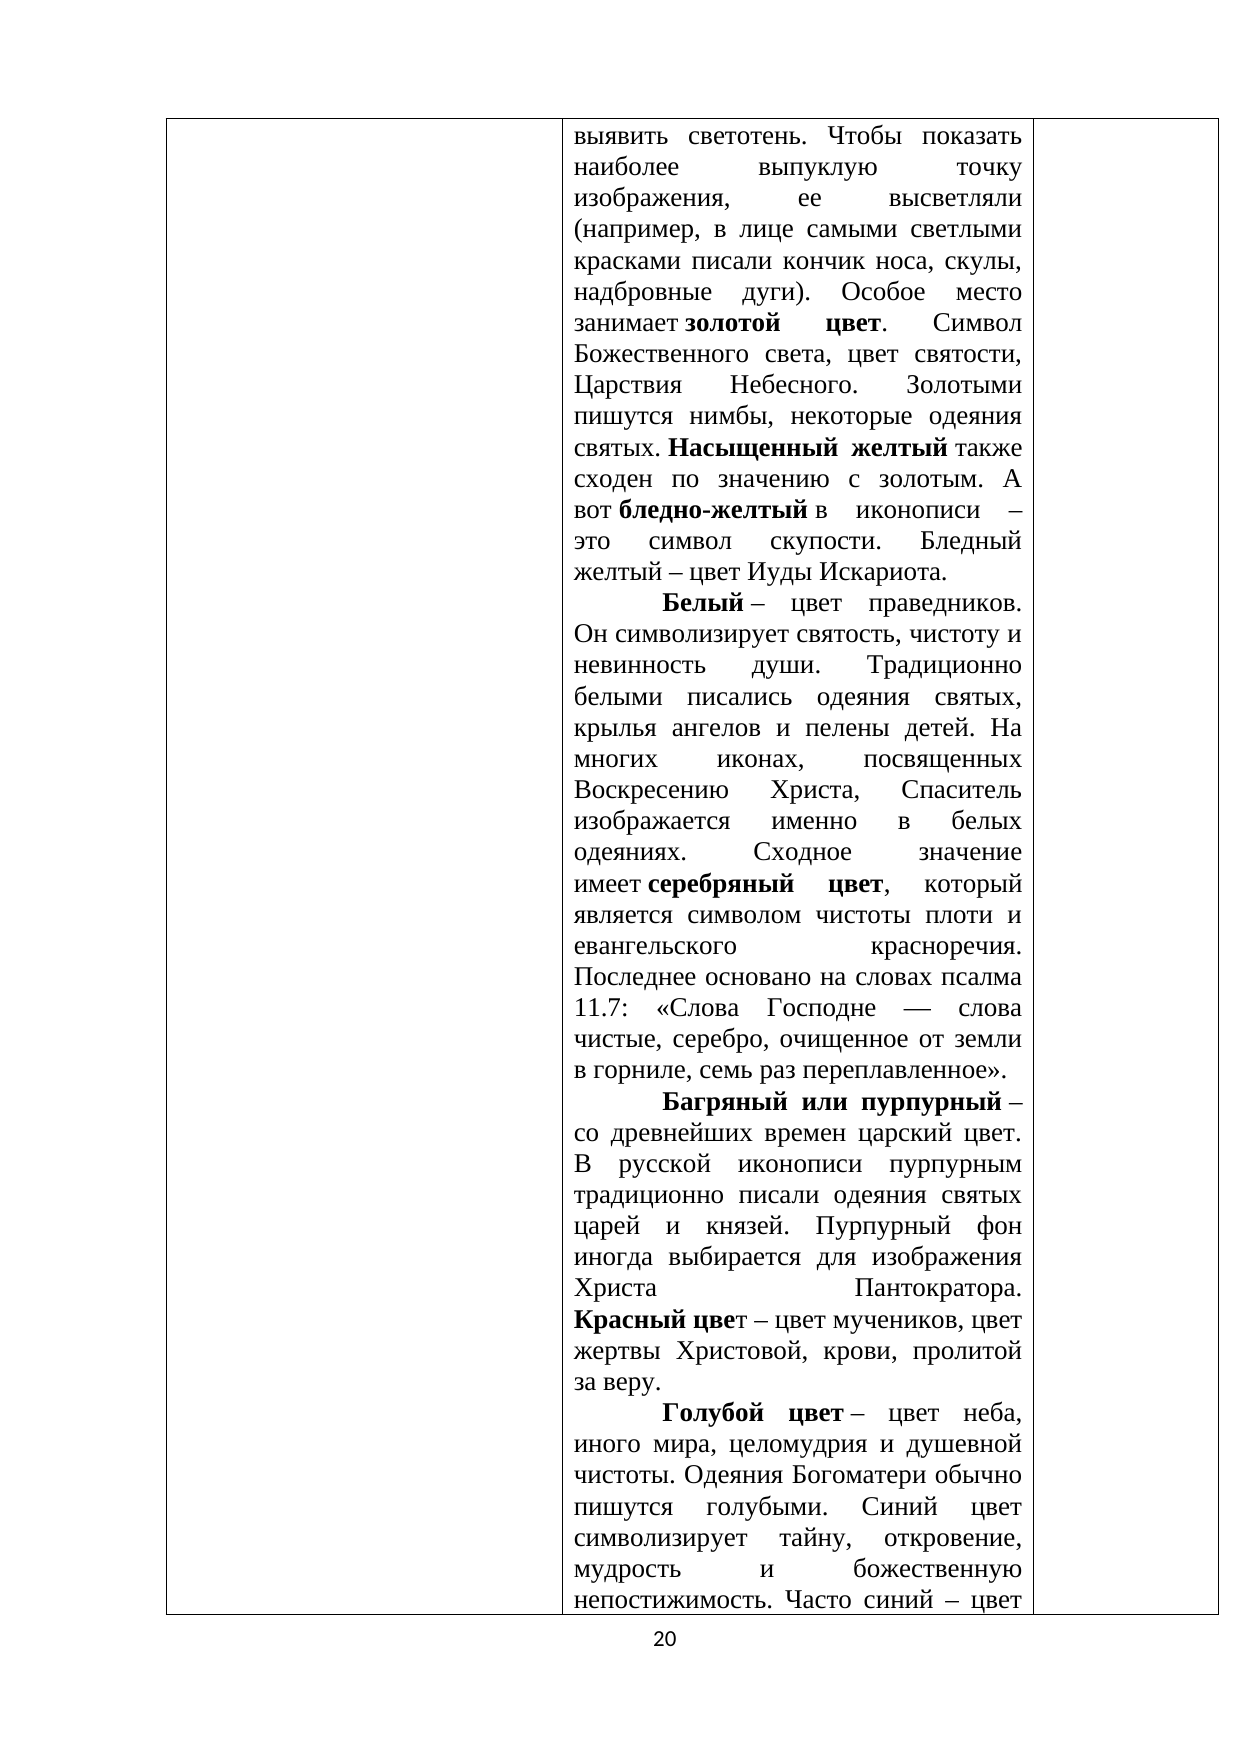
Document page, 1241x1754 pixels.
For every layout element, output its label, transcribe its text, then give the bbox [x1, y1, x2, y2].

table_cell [563, 119, 1033, 1614]
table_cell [167, 119, 562, 1614]
table_cell + [1034, 119, 1218, 1614]
